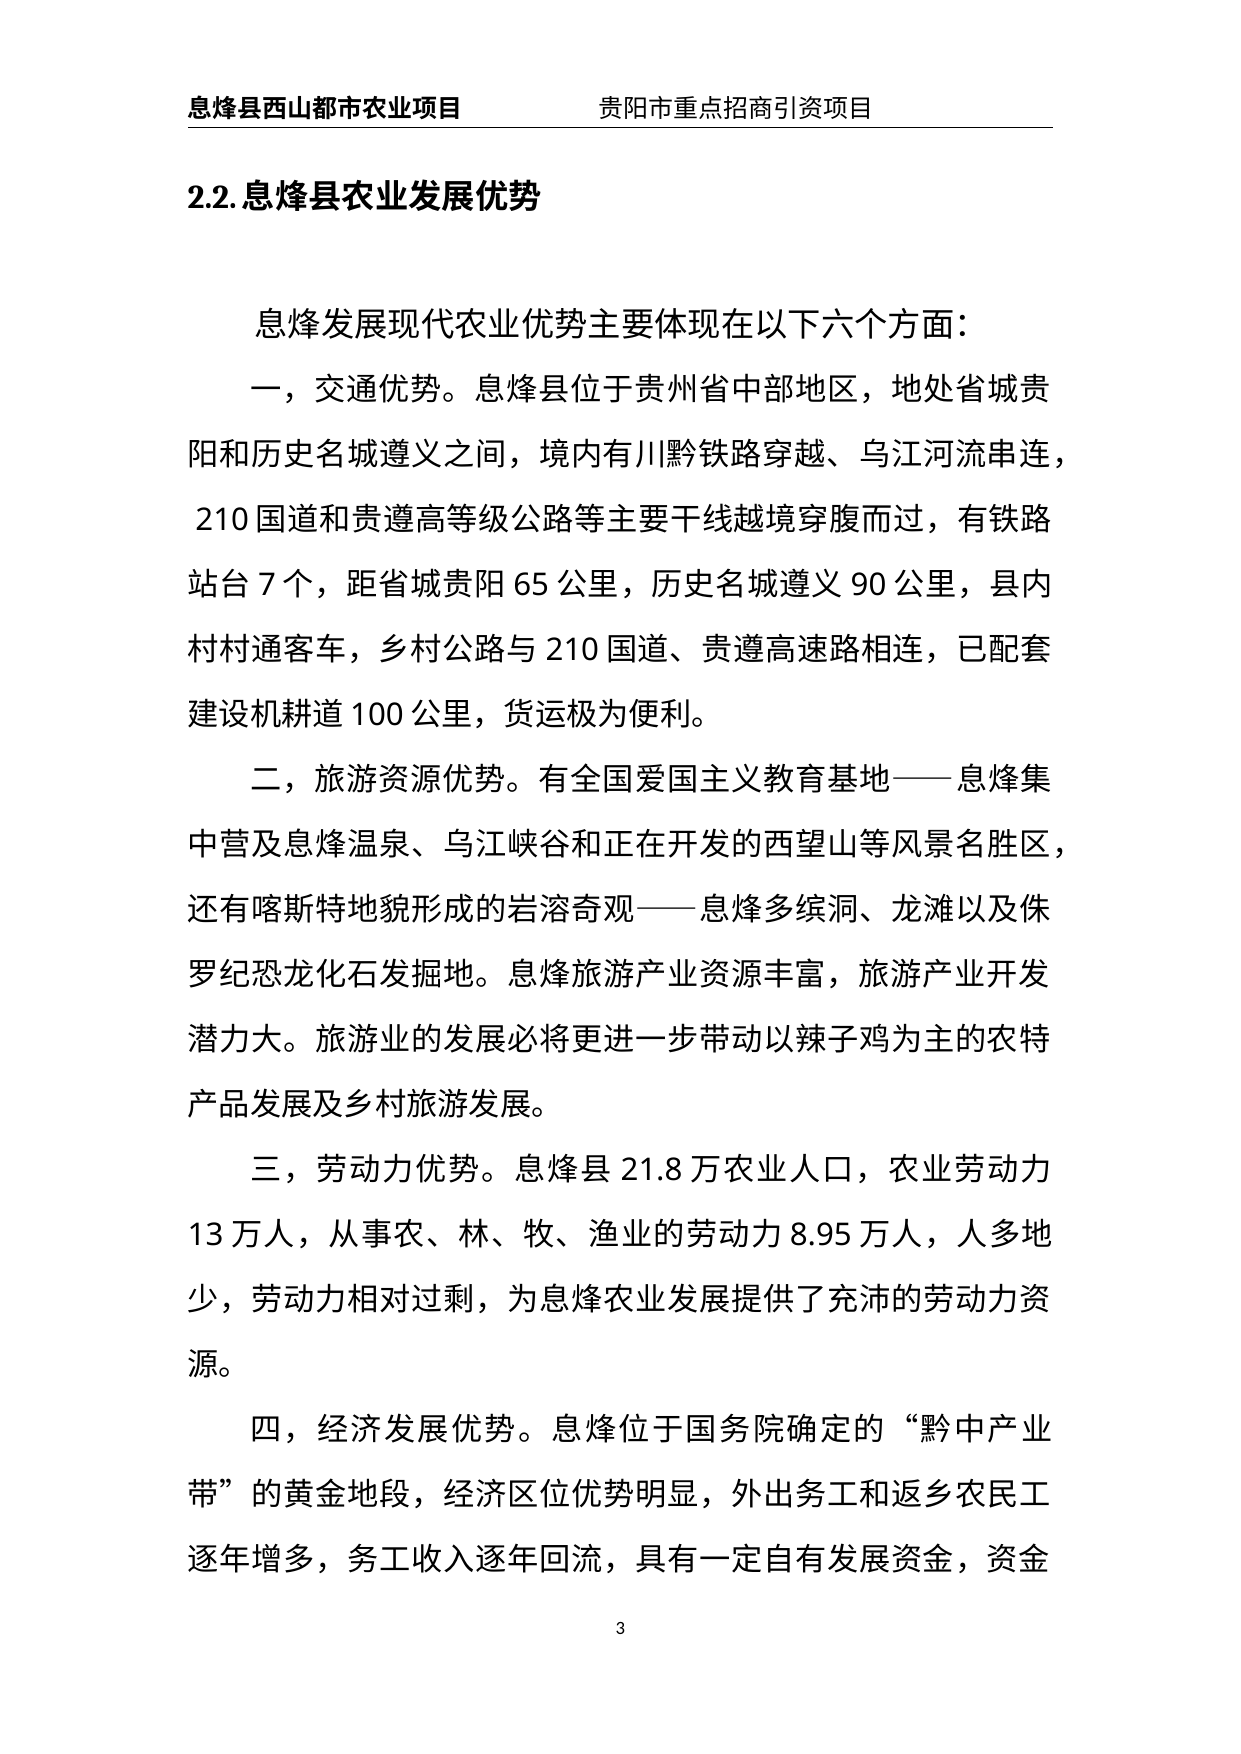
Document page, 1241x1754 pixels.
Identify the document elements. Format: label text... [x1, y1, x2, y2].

subtitle 息烽县农业发展优势 [187, 162, 1053, 227]
text 二，旅游资源优势。有全国爱国主义教育基地——息烽集中营及息烽温泉、乌江峡谷和正在开发的西望山等风景名胜区，还有喀斯特地貌形成的岩溶奇观——息烽多缤洞、龙滩以及侏罗纪恐龙化石发掘地。息烽旅游产业资源丰富，旅游产业开发潜力大。旅游业的发展必将更进一步带动以辣子鸡为主的农特产品发展及乡村旅游发展。 [187, 744, 1053, 1134]
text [187, 1394, 1053, 1589]
text 息烽发展现代农业优势主要体现在以下六个方面： [187, 289, 1053, 354]
text 三，劳动力优势。息烽县21.8万农业人口，农业劳动力13万人，从事农、林、牧、渔业的劳动力8.95万人，人多地少，劳动力相对过剩，为息烽农业发展提供了充沛的劳动力资源。 [187, 1134, 1053, 1394]
text 一，交通优势。息烽县位于贵州省中部地区，地处省城贵阳和历史名城遵义之间，境内有川黔铁路穿越、乌江河流串连， 210国道和贵遵高等级公路等主要干线越境穿腹而过，有铁路站台7个，距省城贵阳65公里，历史名城遵义90公里，县内村村通客车，乡村公路与210国道、贵遵高速路相连，已配套建设机耕道100公里，货运极为便利。 [187, 354, 1053, 744]
